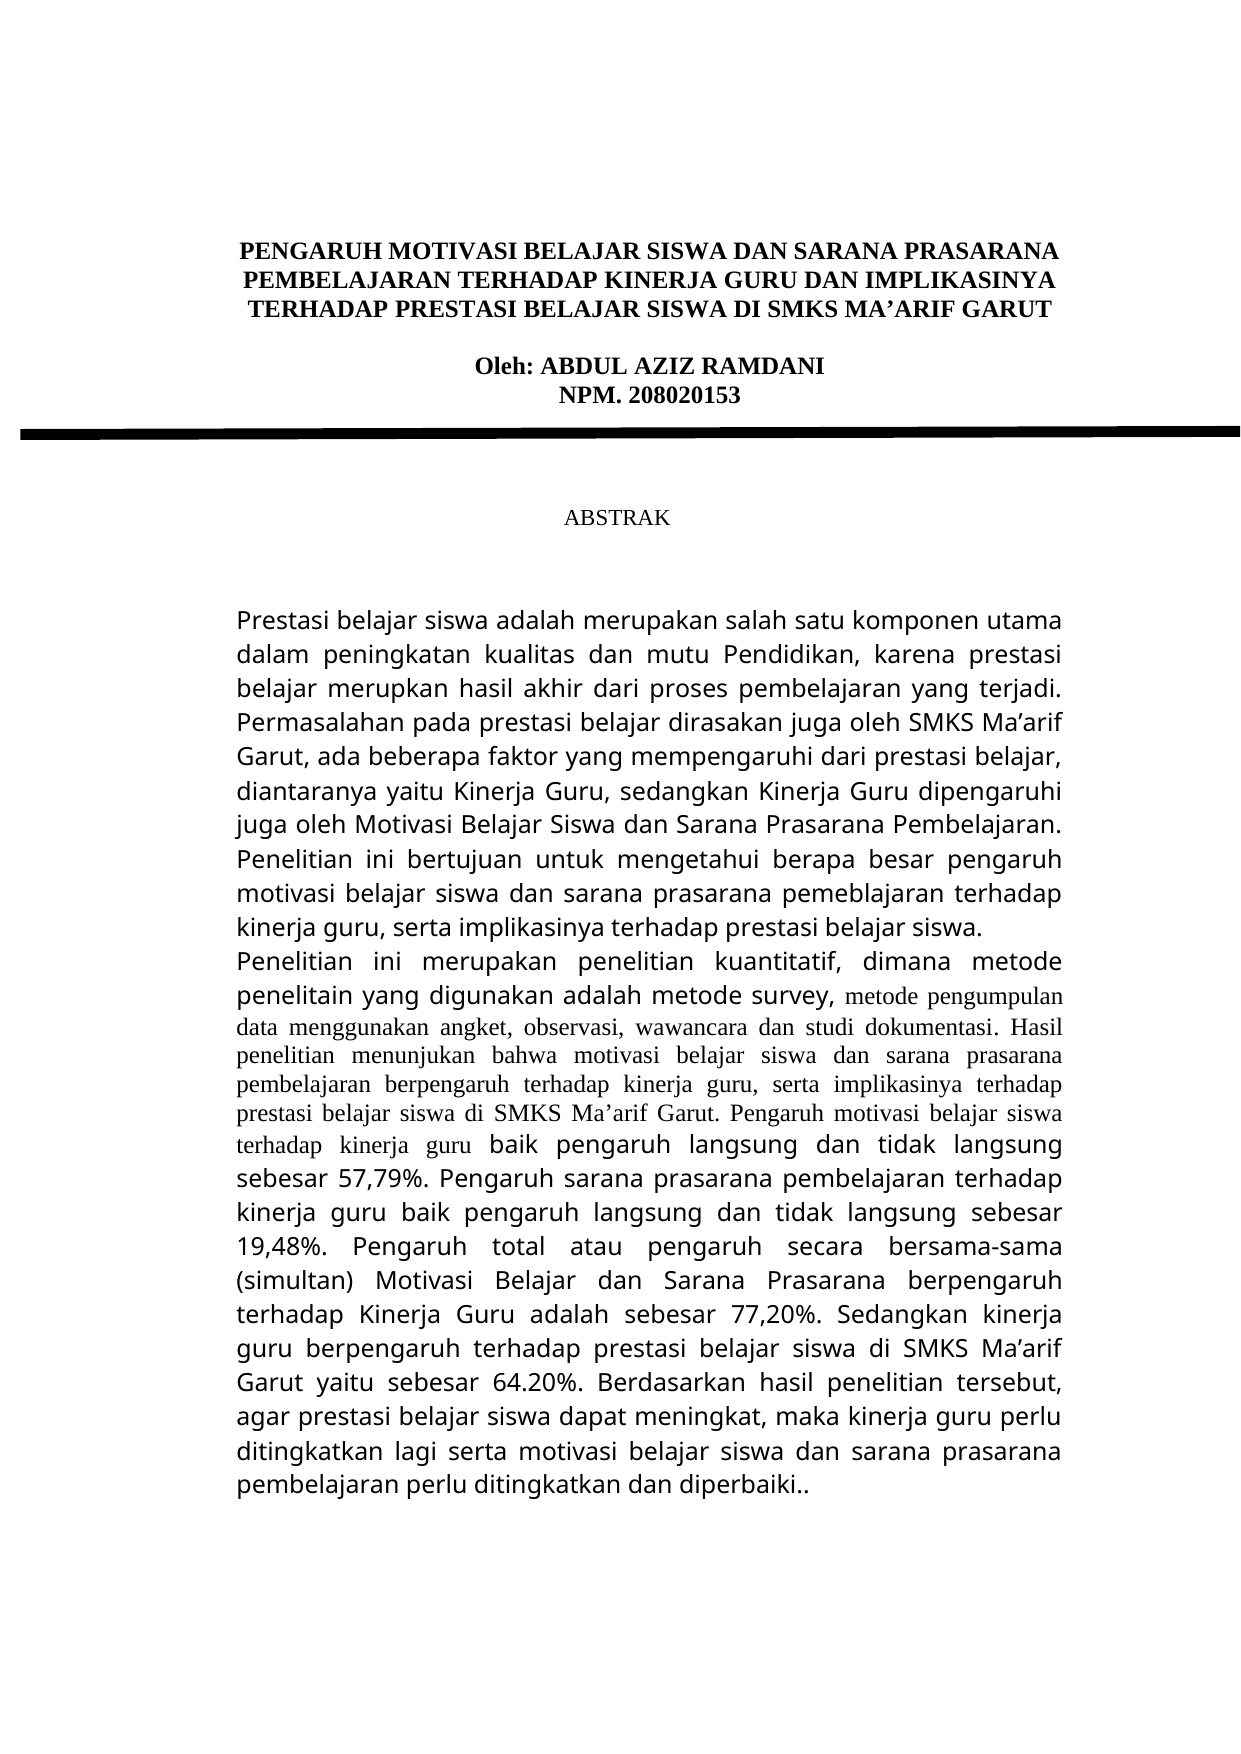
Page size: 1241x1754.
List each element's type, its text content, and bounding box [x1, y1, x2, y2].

text Penelitian ini merupakan penelitian kuantitatif, dimana metode penelitain yang digunakan adalah metode survey, metode pengumpulan data menggunakan angket, observasi, wawancara dan studi dokumentasi. Hasil penelitian menunjukan bahwa motivasi belajar siswa dan sarana prasarana pembelajaran berpengaruh terhadap kinerja guru, serta implikasinya terhadap prestasi belajar siswa di SMKS Ma’arif Garut. Pengaruh motivasi belajar siswa terhadap kinerja guru baik pengaruh langsung dan tidak langsung sebesar 57,79%. Pengaruh sarana prasarana pembelajaran terhadap kinerja guru baik pengaruh langsung dan tidak langsung sebesar 19,48%. Pengaruh total atau pengaruh secara bersama-sama (simultan) Motivasi Belajar dan Sarana Prasarana berpengaruh terhadap Kinerja Guru adalah sebesar 77,20%. Sedangkan kinerja guru berpengaruh terhadap prestasi belajar siswa di SMKS Ma’arif Garut yaitu sebesar 64.20%. Berdasarkan hasil penelitian tersebut, agar prestasi belajar siswa dapat meningkat, maka kinerja guru perlu ditingkatkan lagi serta motivasi belajar siswa dan sarana prasarana pembelajaran perlu ditingkatkan dan diperbaiki.. [236, 943, 1063, 1501]
text NPM. 208020153 [236, 380, 1063, 409]
text PENGARUH MOTIVASI BELAJAR SISWA DAN SARANA PRASARANA PEMBELAJARAN TERHADAP KINERJA GURU DAN IMPLIKASINYA TERHADAP PRESTASI BELAJAR SISWA DI SMKS MA’ARIF GARUT [236, 236, 1063, 323]
subtitle ABSTRAK [176, 504, 1058, 531]
text Prestasi belajar siswa adalah merupakan salah satu komponen utama dalam peningkatan kualitas dan mutu Pendidikan, karena prestasi belajar merupkan hasil akhir dari proses pembelajaran yang terjadi. Permasalahan pada prestasi belajar dirasakan juga oleh SMKS Ma’arif Garut, ada beberapa faktor yang mempengaruhi dari prestasi belajar, diantaranya yaitu Kinerja Guru, sedangkan Kinerja Guru dipengaruhi juga oleh Motivasi Belajar Siswa dan Sarana Prasarana Pembelajaran. Penelitian ini bertujuan untuk mengetahui berapa besar pengaruh motivasi belajar siswa dan sarana prasarana pemeblajaran terhadap kinerja guru, serta implikasinya terhadap prestasi belajar siswa. [236, 603, 1063, 943]
text Oleh: ABDUL AZIZ RAMDANI [236, 351, 1063, 380]
